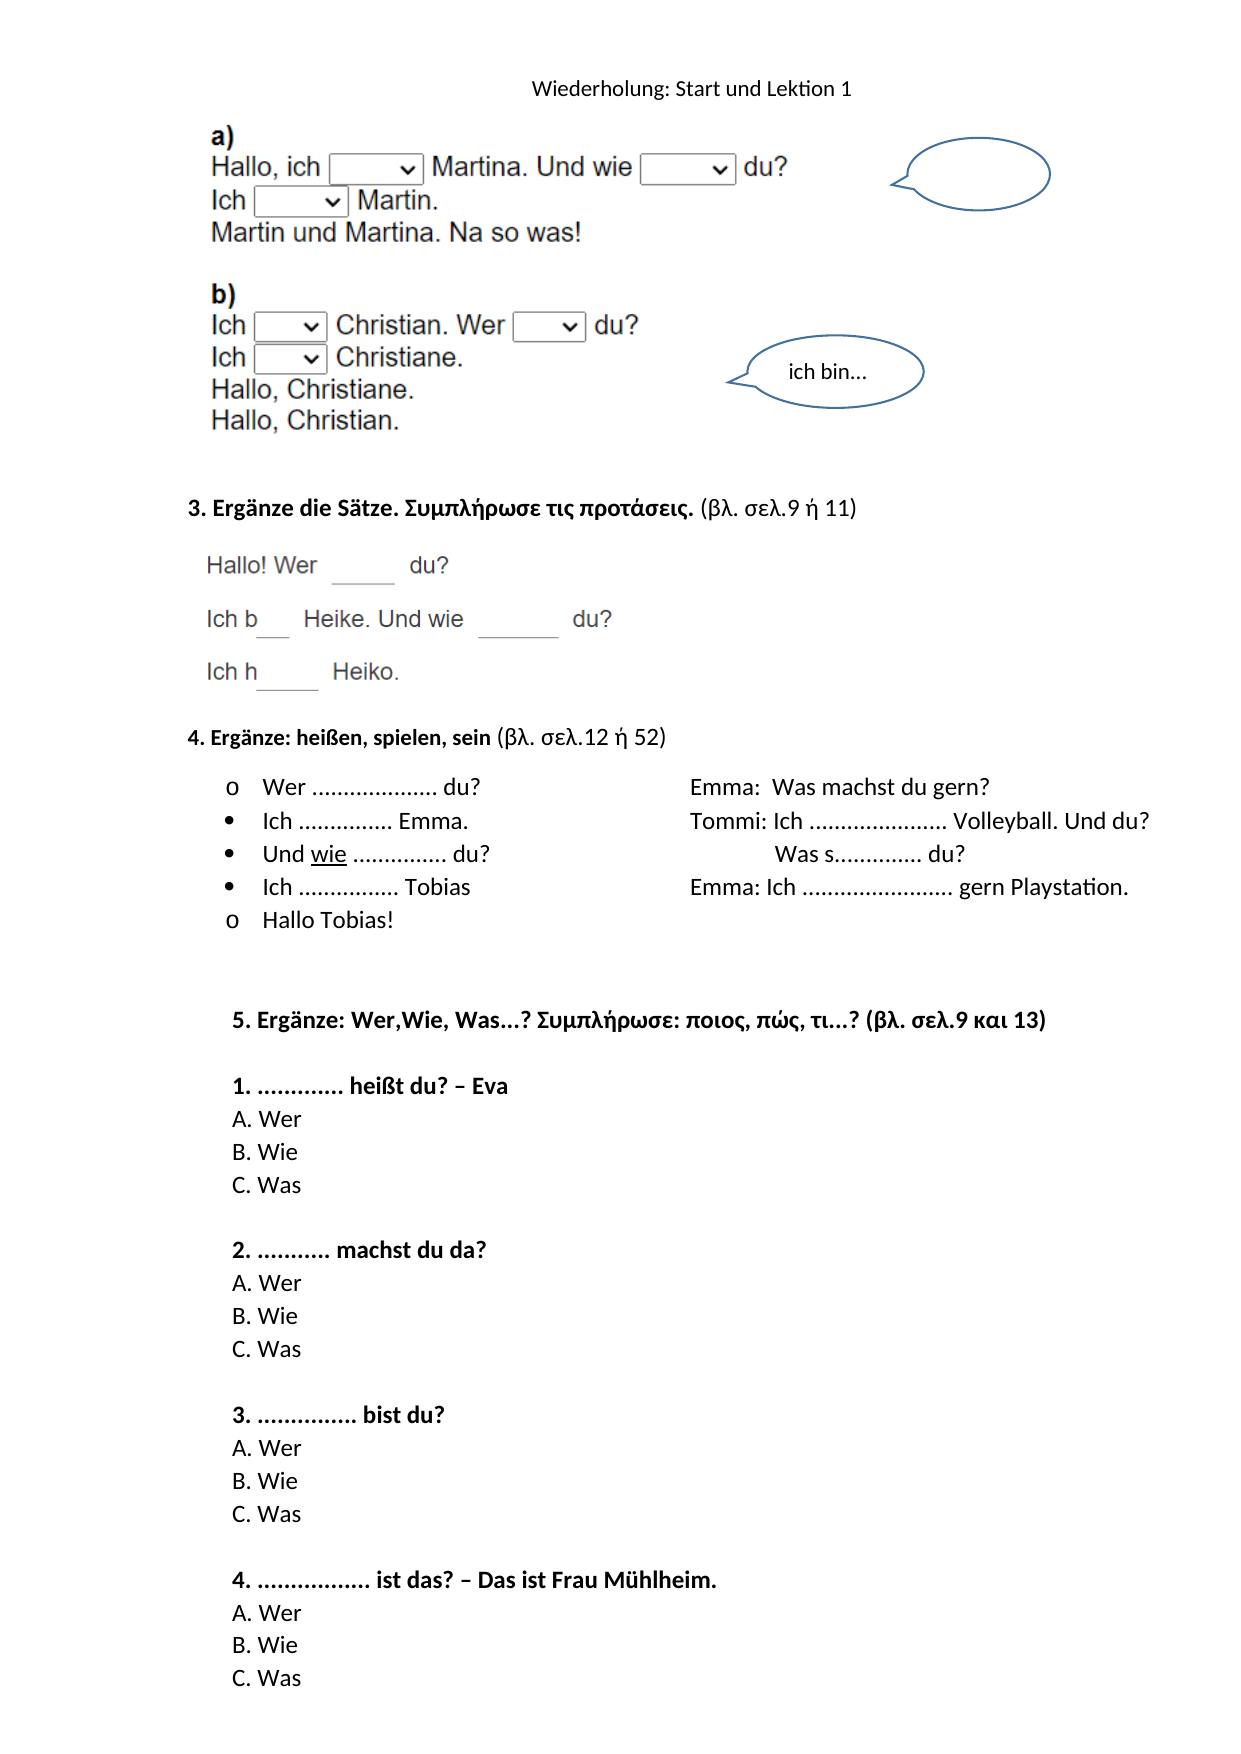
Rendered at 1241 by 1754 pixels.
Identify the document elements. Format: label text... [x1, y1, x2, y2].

text 4. ................. ist das? – Das ist Frau Mühlheim. [232, 1564, 1196, 1594]
text C. Was [232, 1169, 1196, 1199]
text A. Wer [232, 1597, 1196, 1627]
list Ich ................ Tobias Emma: Ich ........................ gern Playstation. [225, 871, 1196, 901]
text 4. Ergänze: heißen, spielen, sein (βλ. σελ.12 ή 52) [187, 721, 1196, 752]
text 5. Ergänze: Wer,Wie, Was...? Συμπλήρωσε: ποιος, πώς, τι...? (βλ. σελ.9 και 13) [232, 1004, 1196, 1035]
list Hallo Tobias! [225, 904, 1196, 936]
picture [734, 338, 817, 405]
text C. Was [232, 1663, 1196, 1693]
list Ich ............... Emma. Tommi: Ich ...................... Volleyball. Und du? [225, 805, 1196, 836]
text 2. ........... machst du da? [232, 1235, 1196, 1265]
text 3. ............... bist du? [232, 1399, 1196, 1430]
text B. Wie [232, 1630, 1196, 1660]
text 1. ............. heißt du? – Eva [232, 1070, 1196, 1101]
text B. Wie [232, 1465, 1196, 1496]
text C. Was [232, 1498, 1196, 1528]
list Und wie ............... du? Was s.............. du? [225, 838, 1196, 868]
text A. Wer [232, 1268, 1196, 1298]
text 3. Ergänze die Sätze. Συμπλήρωσε τις προτάσεις. (βλ. σελ.9 ή 11) [187, 492, 1196, 523]
text A. Wer [232, 1432, 1196, 1463]
picture [187, 542, 653, 703]
text A. Wer [232, 1103, 1196, 1133]
text B. Wie [232, 1136, 1196, 1166]
list Wer .................... du? Emma: Was machst du gern? [225, 771, 1196, 802]
picture [187, 101, 817, 474]
text B. Wie [232, 1301, 1196, 1331]
text C. Was [232, 1333, 1196, 1364]
